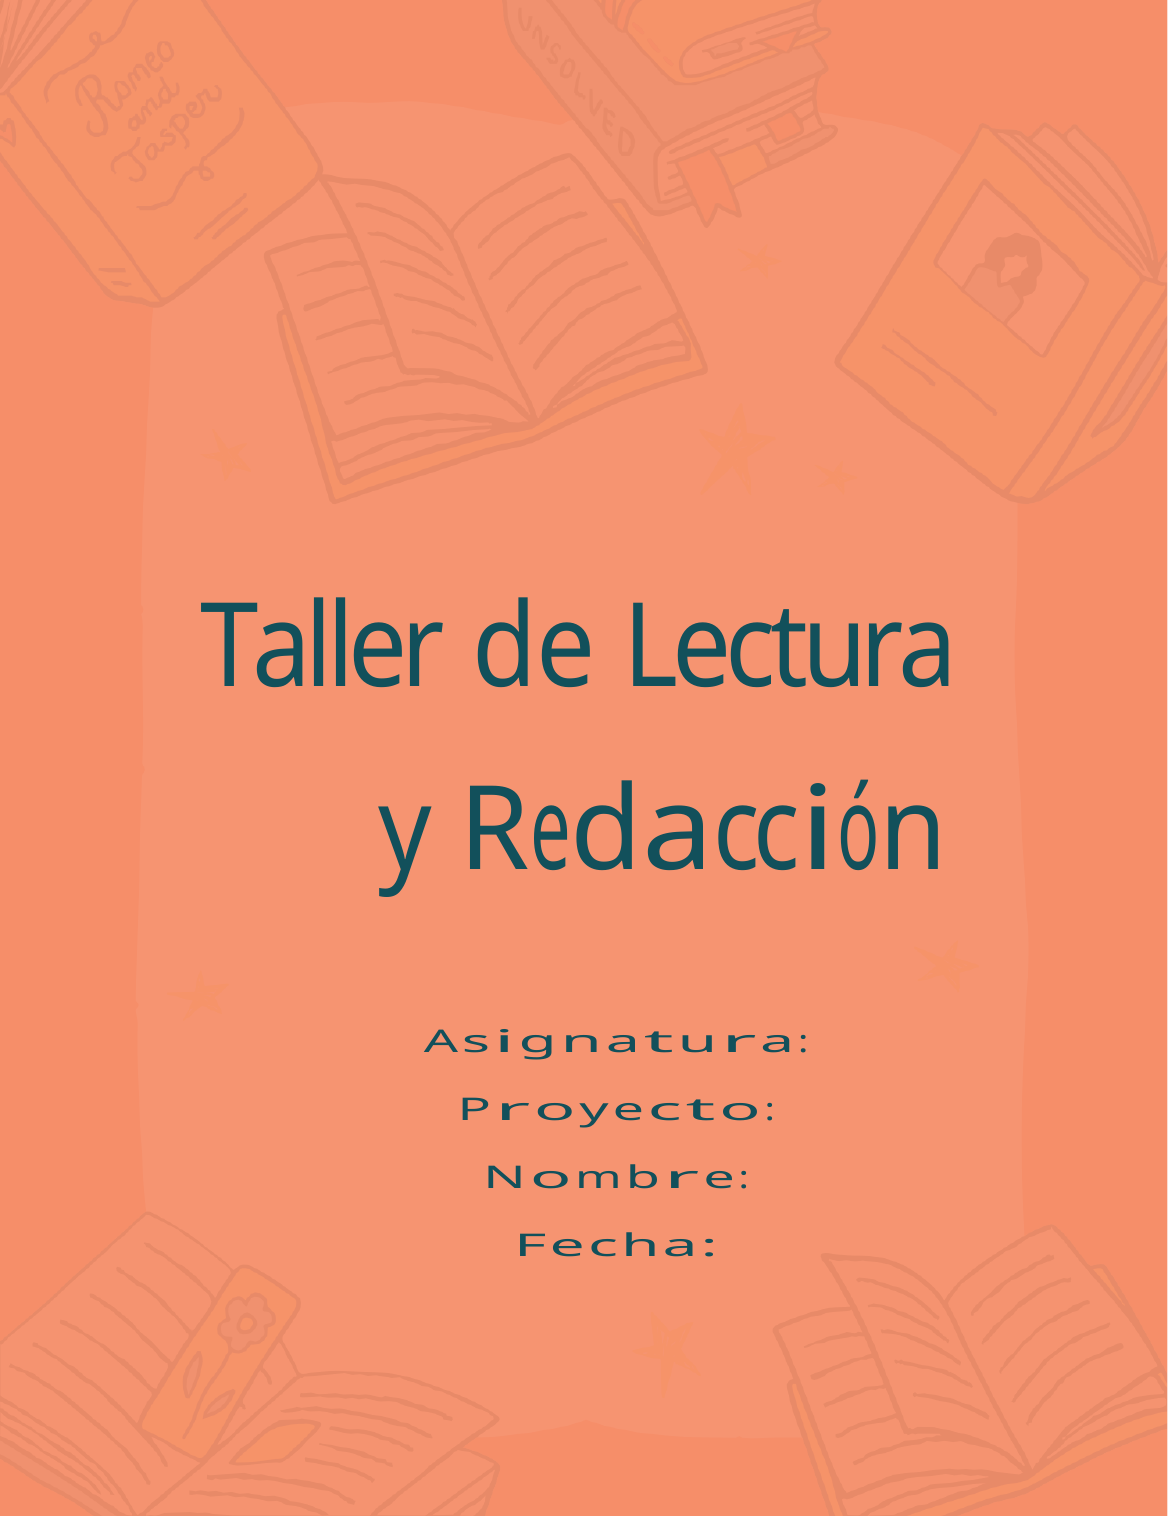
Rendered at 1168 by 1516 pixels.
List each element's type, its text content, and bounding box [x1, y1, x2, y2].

picture [0, 0, 1168, 1516]
title Taller de Lectura y Redacción [200, 562, 1003, 903]
text Asignatura: Proyecto: Nombre: Fecha: [410, 1019, 821, 1266]
